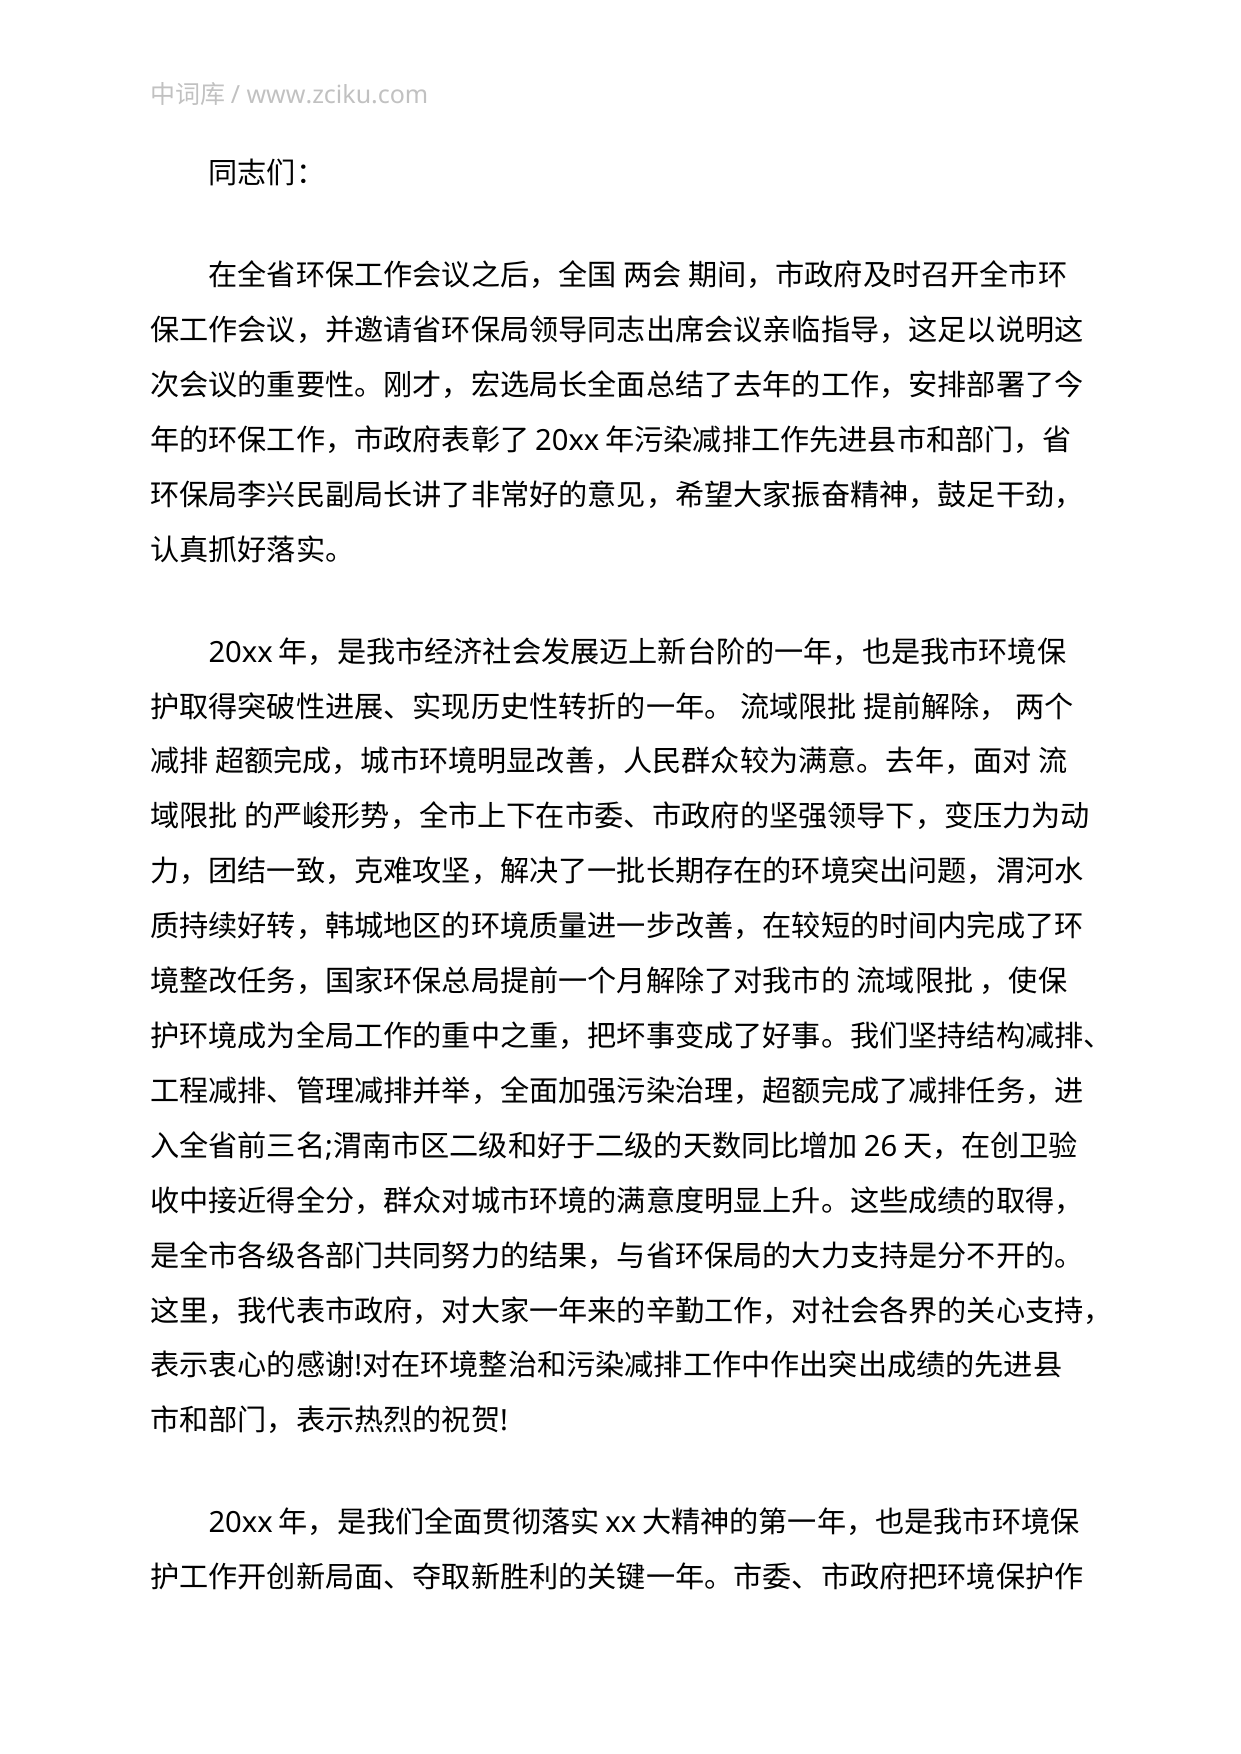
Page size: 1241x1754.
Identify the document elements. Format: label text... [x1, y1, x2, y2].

text 20xx年，是我市经济社会发展迈上新台阶的一年，也是我市环境保护取得突破性进展、实现历史性转折的一年。 流域限批 提前解除， 两个减排 超额完成，城市环境明显改善，人民群众较为满意。去年，面对 流域限批 的严峻形势，全市上下在市委、市政府的坚强领导下，变压力为动力，团结一致，克难攻坚，解决了一批长期存在的环境突出问题，渭河水质持续好转，韩城地区的环境质量进一步改善，在较短的时间内完成了环境整改任务，国家环保总局提前一个月解除了对我市的 流域限批 ，使保护环境成为全局工作的重中之重，把坏事变成了好事。我们坚持结构减排、工程减排、管理减排并举，全面加强污染治理，超额完成了减排任务，进入全省前三名;渭南市区二级和好于二级的天数同比增加26天，在创卫验收中接近得全分，群众对城市环境的满意度明显上升。这些成绩的取得，是全市各级各部门共同努力的结果，与省环保局的大力支持是分不开的。这里，我代表市政府，对大家一年来的辛勤工作，对社会各界的关心支持，表示衷心的感谢!对在环境整治和污染减排工作中作出突出成绩的先进县市和部门，表示热烈的祝贺! [150, 628, 1090, 1439]
text 同志们： [150, 150, 1090, 192]
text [150, 1499, 1090, 1596]
text 在全省环保工作会议之后，全国 两会 期间，市政府及时召开全市环保工作会议，并邀请省环保局领导同志出席会议亲临指导，这足以说明这次会议的重要性。刚才，宏选局长全面总结了去年的工作，安排部署了今年的环保工作，市政府表彰了20xx年污染减排工作先进县市和部门，省环保局李兴民副局长讲了非常好的意见，希望大家振奋精神，鼓足干劲，认真抓好落实。 [150, 252, 1090, 569]
